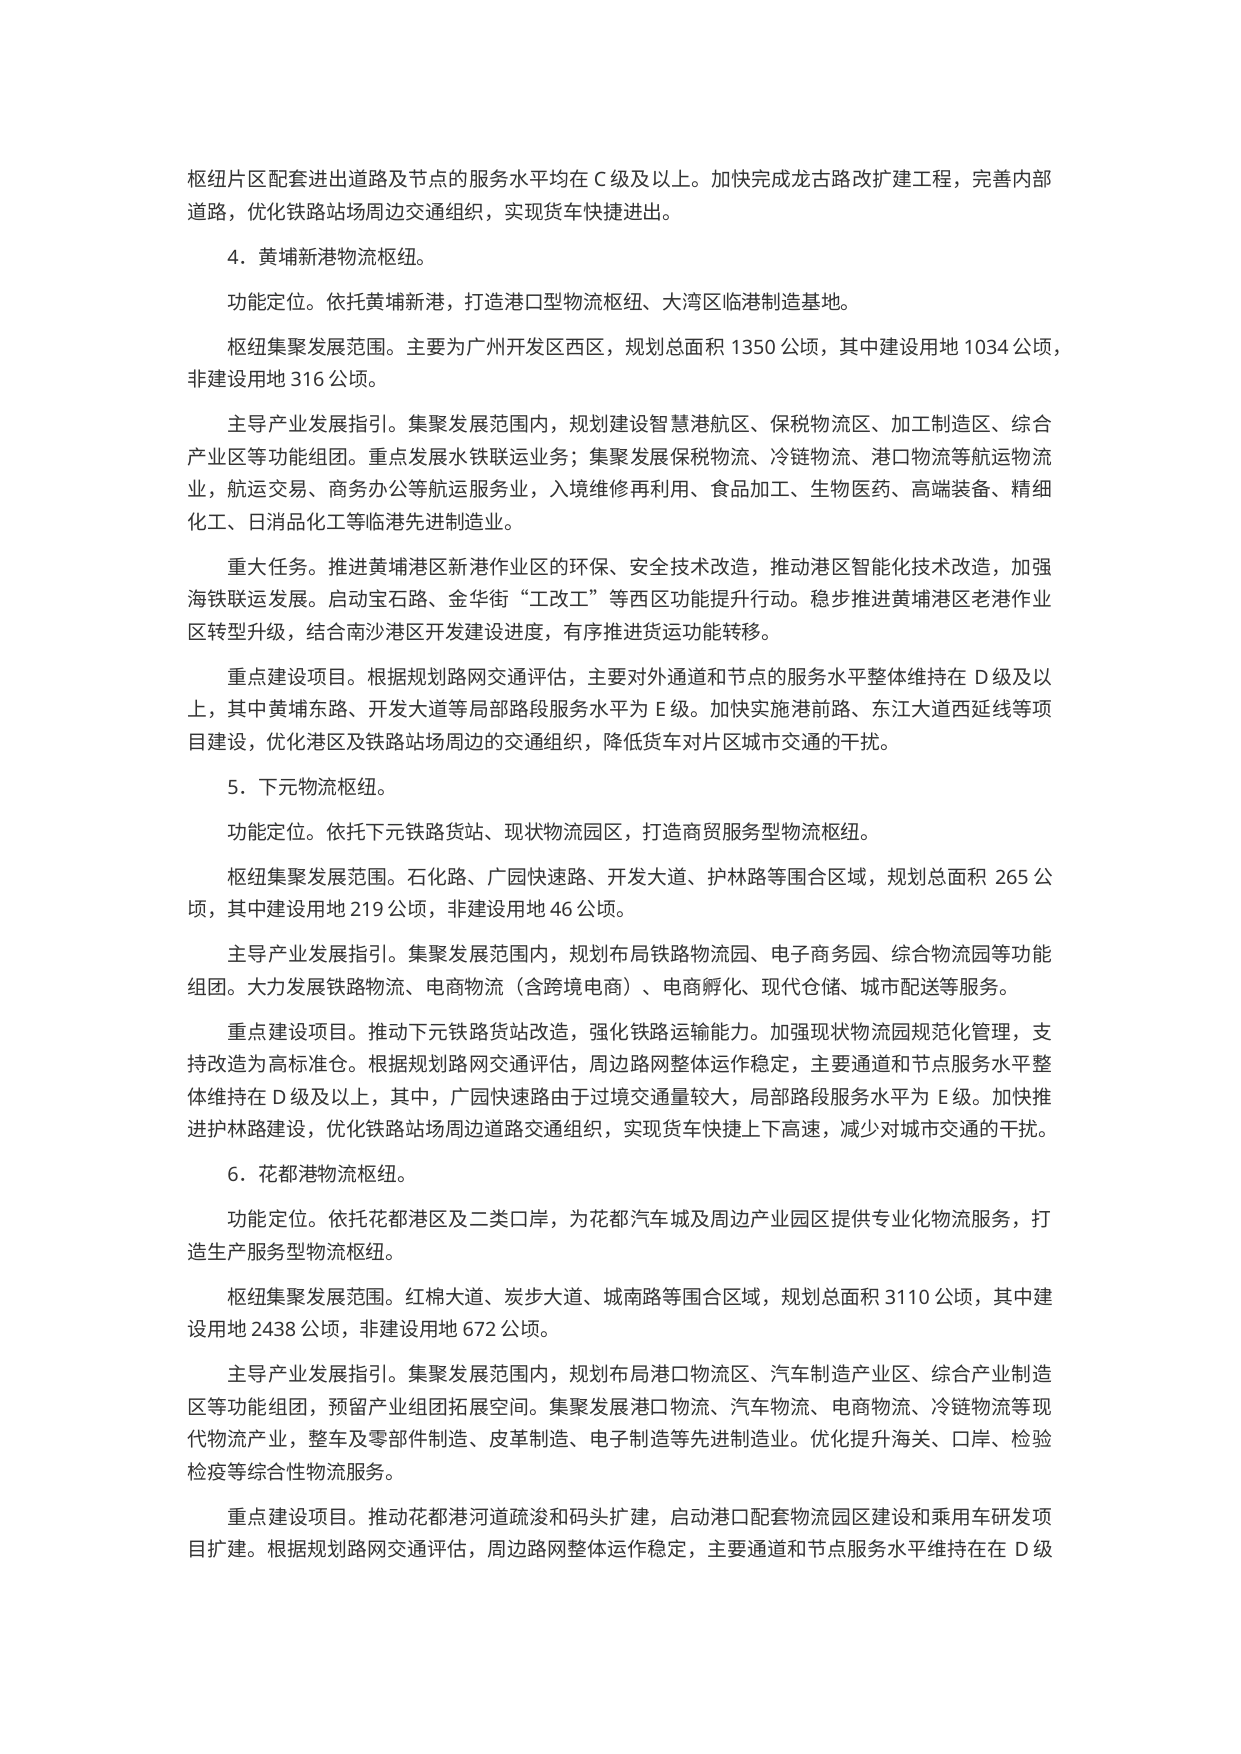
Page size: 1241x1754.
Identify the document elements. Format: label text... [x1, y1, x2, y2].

text 主导产业发展指引。集聚发展范围内，规划布局港口物流区、汽车制造产业区、综合产业制造区等功能组团，预留产业组团拓展空间。集聚发展港口物流、汽车物流、电商物流、冷链物流等现代物流产业，整车及零部件制造、皮革制造、电子制造等先进制造业。优化提升海关、口岸、检验检疫等综合性物流服务。 [187, 1357, 1053, 1487]
text 5．下元物流枢纽。 [187, 769, 1053, 802]
text 4．黄埔新港物流枢纽。 [187, 239, 1053, 272]
text 功能定位。依托花都港区及二类口岸，为花都汽车城及周边产业园区提供专业化物流服务，打造生产服务型物流枢纽。 [187, 1202, 1053, 1267]
text 功能定位。依托黄埔新港，打造港口型物流枢纽、大湾区临港制造基地。 [187, 284, 1053, 317]
text 主导产业发展指引。集聚发展范围内，规划布局铁路物流园、电子商务园、综合物流园等功能组团。大力发展铁路物流、电商物流（含跨境电商）、电商孵化、现代仓储、城市配送等服务。 [187, 937, 1053, 1002]
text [187, 162, 1053, 227]
text 枢纽集聚发展范围。红棉大道、炭步大道、城南路等围合区域，规划总面积3110公顷，其中建设用地2438公顷，非建设用地672公顷。 [187, 1279, 1053, 1344]
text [187, 1499, 1053, 1564]
text 功能定位。依托下元铁路货站、现状物流园区，打造商贸服务型物流枢纽。 [187, 814, 1053, 847]
text 枢纽集聚发展范围。主要为广州开发区西区，规划总面积1350公顷，其中建设用地1034公顷，非建设用地316公顷。 [187, 329, 1053, 394]
text 主导产业发展指引。集聚发展范围内，规划建设智慧港航区、保税物流区、加工制造区、综合产业区等功能组团。重点发展水铁联运业务；集聚发展保税物流、冷链物流、港口物流等航运物流业，航运交易、商务办公等航运服务业，入境维修再利用、食品加工、生物医药、高端装备、精细化工、日消品化工等临港先进制造业。 [187, 407, 1053, 537]
text 重大任务。推进黄埔港区新港作业区的环保、安全技术改造，推动港区智能化技术改造，加强海铁联运发展。启动宝石路、金华街“工改工”等西区功能提升行动。稳步推进黄埔港区老港作业区转型升级，结合南沙港区开发建设进度，有序推进货运功能转移。 [187, 549, 1053, 647]
text 枢纽集聚发展范围。石化路、广园快速路、开发大道、护林路等围合区域，规划总面积265公顷，其中建设用地219公顷，非建设用地46公顷。 [187, 859, 1053, 924]
text 重点建设项目。推动下元铁路货站改造，强化铁路运输能力。加强现状物流园规范化管理，支持改造为高标准仓。根据规划路网交通评估，周边路网整体运作稳定，主要通道和节点服务水平整体维持在D级及以上，其中，广园快速路由于过境交通量较大，局部路段服务水平为E级。加快推进护林路建设，优化铁路站场周边道路交通组织，实现货车快捷上下高速，减少对城市交通的干扰。 [187, 1014, 1053, 1144]
text 6．花都港物流枢纽。 [187, 1157, 1053, 1189]
text 重点建设项目。根据规划路网交通评估，主要对外通道和节点的服务水平整体维持在D级及以上，其中黄埔东路、开发大道等局部路段服务水平为E级。加快实施港前路、东江大道西延线等项目建设，优化港区及铁路站场周边的交通组织，降低货车对片区城市交通的干扰。 [187, 659, 1053, 757]
